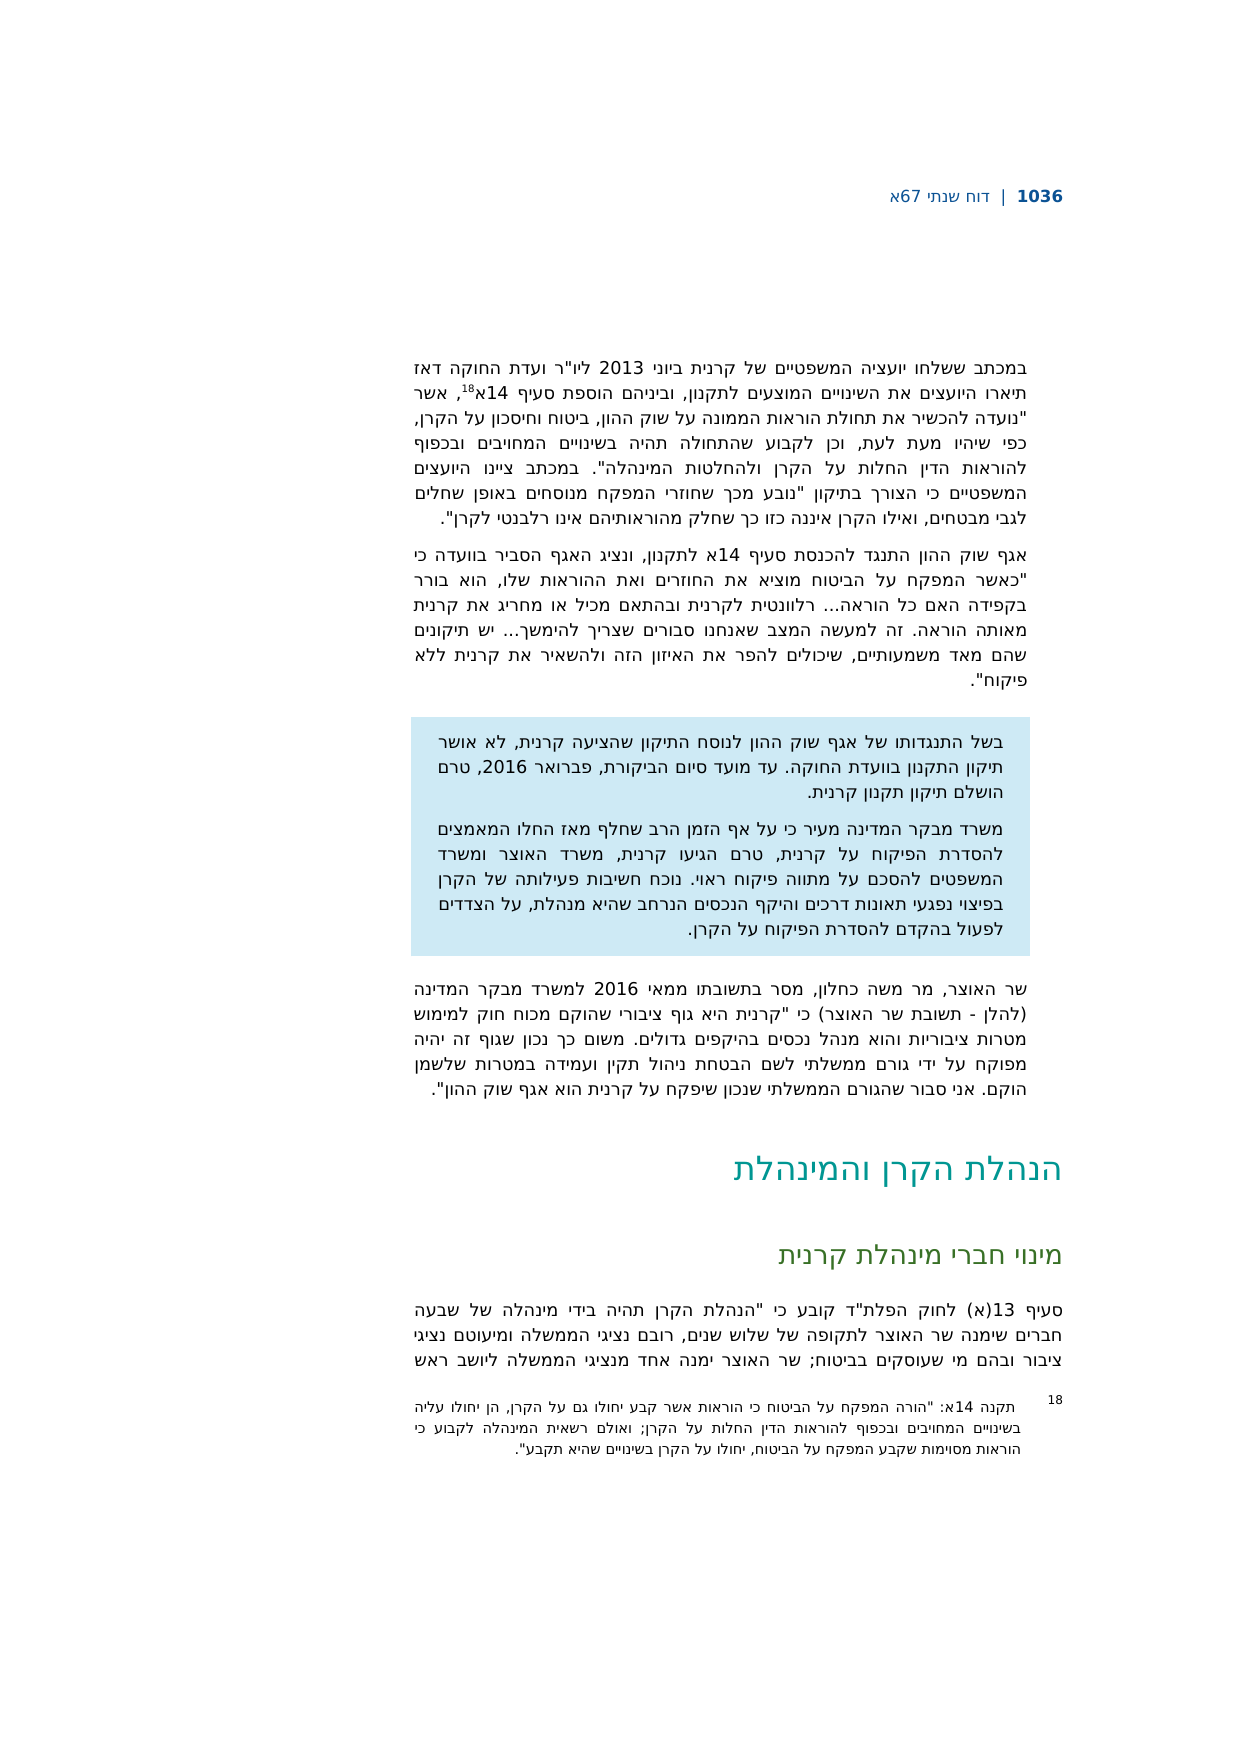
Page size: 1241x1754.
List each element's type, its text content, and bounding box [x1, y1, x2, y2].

text מינוי חברי מינהלת קרנית [177, 1238, 1063, 1271]
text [413, 1296, 1063, 1371]
text הנהלת הקרן והמינהלת [177, 1150, 1063, 1188]
text משרד מבקר המדינה מעיר כי על אף הזמן הרב שחלף מאז החלו המאמצים להסדרת הפיקוח על קרנית, טרם הגיעו קרנית, משרד האוצר ומשרד המשפטים להסכם על מתווה פיקוח ראוי. נוכח חשיבות פעילותה של הקרן בפיצוי נפגעי תאונות דרכים והיקף הנכסים הנרחב שהיא מנהלת, על הצדדים לפעול בהקדם להסדרת הפיקוח על הקרן. [414, 804, 1027, 953]
text שר האוצר, מר משה כחלון, מסר בתשובתו ממאי 2016 למשרד מבקר המדינה (להלן - תשובת שר האוצר) כי "קרנית היא גוף ציבורי שהוקם מכוח חוק למימוש מטרות ציבוריות והוא מנהל נכסים בהיקפים גדולים. משום כך נכון שגוף זה יהיה מפוקח על ידי גורם ממשלתי לשם הבטחת ניהול תקין ועמידה במטרות שלשמן הוקם. אני סבור שהגורם הממשלתי שנכון שיפקח על קרנית הוא אגף שוק ההון". [413, 975, 1028, 1100]
text אגף שוק ההון התנגד להכנסת סעיף 14א לתקנון, ונציג האגף הסביר בוועדה כי "כאשר המפקח על הביטוח מוציא את החוזרים ואת ההוראות שלו, הוא בורר בקפידה האם כל הוראה... רלוונטית לקרנית ובהתאם מכיל או מחריג את קרנית מאותה הוראה. זה למעשה המצב שאנחנו סבורים שצריך להימשך... יש תיקונים שהם מאד משמעותיים, שיכולים להפר את האיזון הזה ולהשאיר את קרנית ללא פיקוח". [413, 542, 1028, 692]
text בשל התנגדותו של אגף שוק ההון לנוסח התיקון שהציעה קרנית, לא אושר תיקון התקנון בוועדת החוקה. עד מועד סיום הביקורת, פברואר 2016, טרם הושלם תיקון תקנון קרנית. [414, 720, 1027, 803]
text במכתב ששלחו יועציה המשפטיים של קרנית ביוני 2013 ליו"ר ועדת החוקה דאז תיארו היועצים את השינויים המוצעים לתקנון, וביניהם הוספת סעיף 14א, אשר "נועדה להכשיר את תחולת הוראות הממונה על שוק ההון, ביטוח וחיסכון על הקרן, כפי שיהיו מעת לעת, וכן לקבוע שהתחולה תהיה בשינויים המחויבים ובכפוף להוראות הדין החלות על הקרן ולהחלטות המינהלה". במכתב ציינו היועצים המשפטיים כי הצורך בתיקון "נובע מכך שחוזרי המפקח מנוסחים באופן שחלים לגבי מבטחים, ואילו הקרן איננה כזו כך שחלק מהוראותיהם אינו רלבנטי לקרן". [413, 354, 1028, 529]
